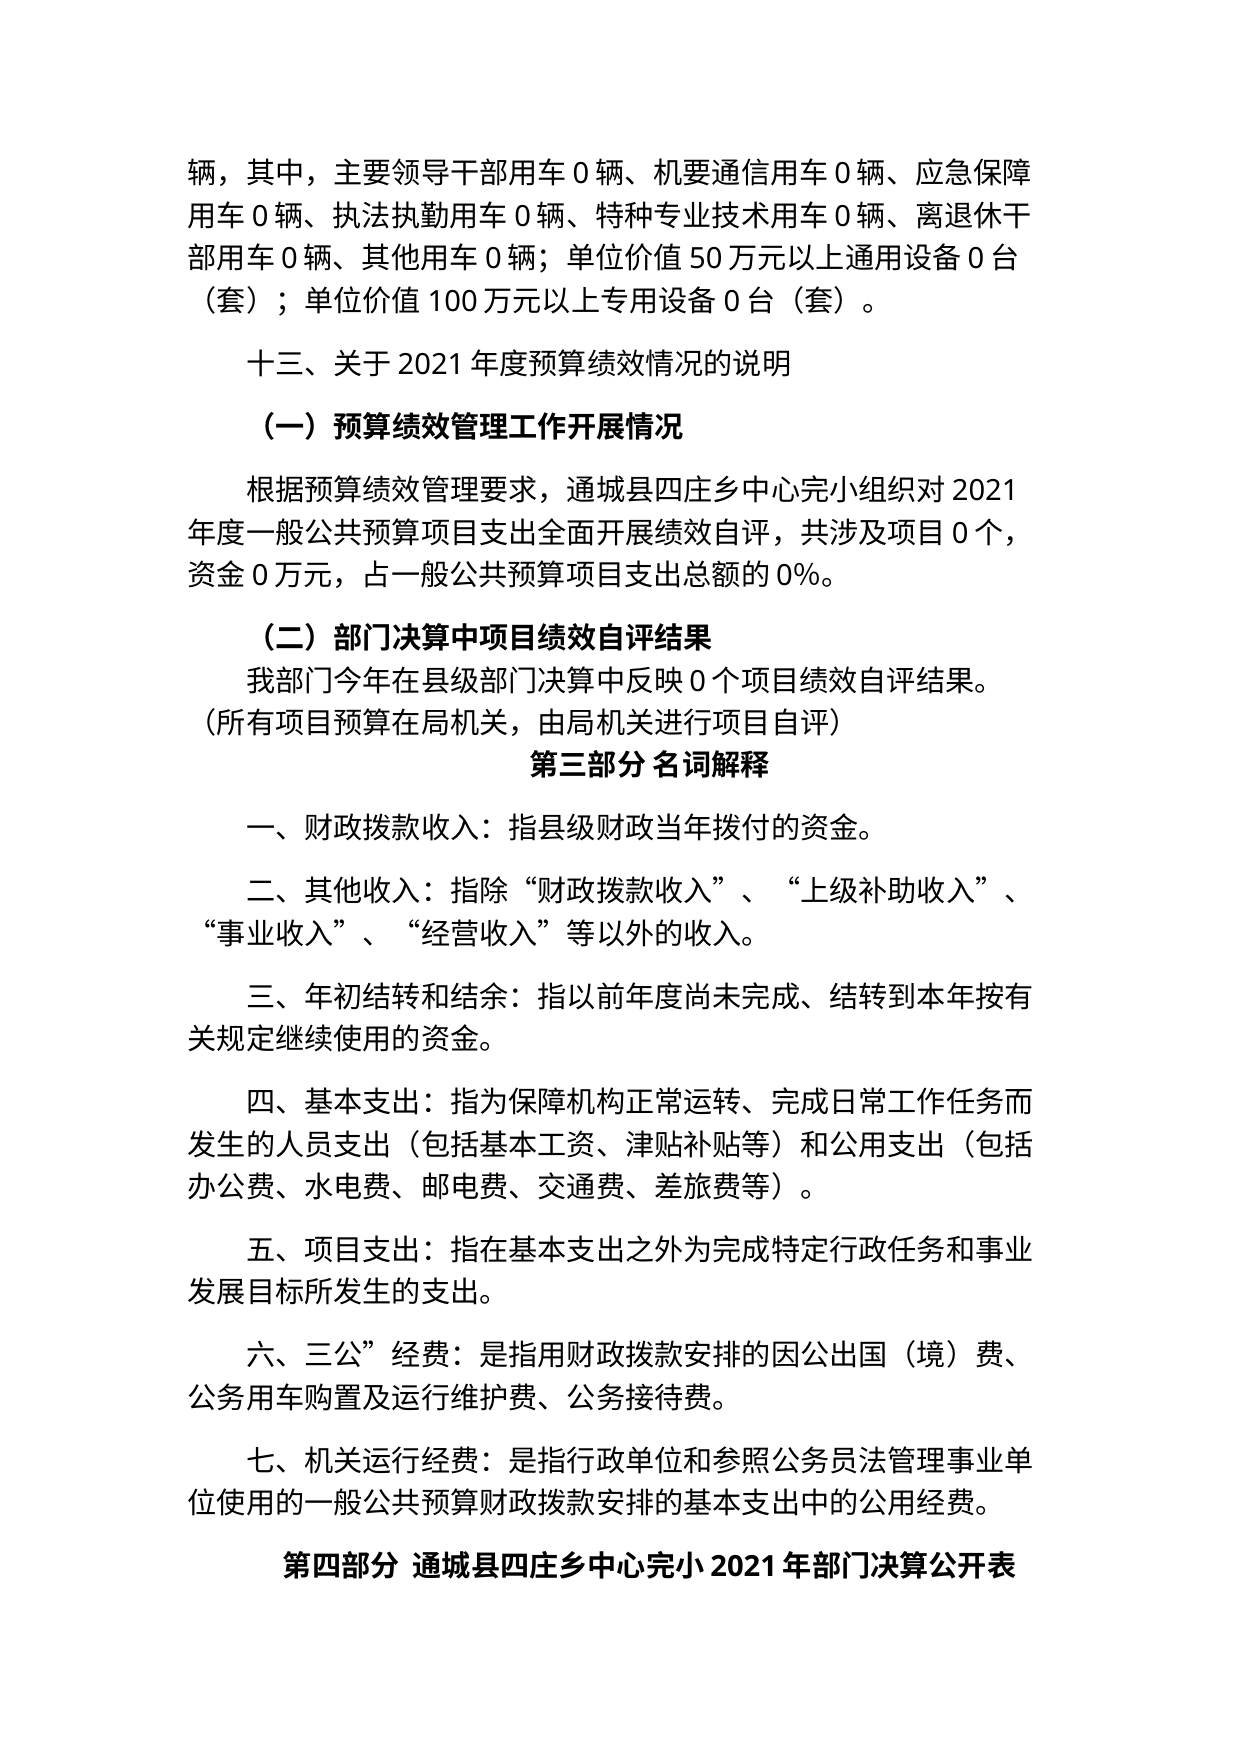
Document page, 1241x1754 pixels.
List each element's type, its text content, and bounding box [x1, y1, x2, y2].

list 部门决算中项目绩效自评结果 [187, 615, 1053, 657]
text 六、三公”经费：是指用财政拨款安排的因公出国（境）费、公务用车购置及运行维护费、公务接待费。 [187, 1332, 1053, 1417]
text 三、年初结转和结余：指以前年度尚未完成、结转到本年按有关规定继续使用的资金。 [187, 973, 1053, 1058]
text 根据预算绩效管理要求，通城县四庄乡中心完小组织对2021年度一般公共预算项目支出全面开展绩效自评，共涉及项目0个，资金0万元，占一般公共预算项目支出总额的0％。 [187, 467, 1053, 594]
text 一、财政拨款收入：指县级财政当年拨付的资金。 [187, 805, 1053, 847]
text 五、项目支出：指在基本支出之外为完成特定行政任务和事业发展目标所发生的支出。 [187, 1227, 1053, 1311]
text （一）预算绩效管理工作开展情况 [187, 404, 1053, 446]
text 第三部分 名词解释 [187, 742, 1053, 784]
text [187, 150, 1053, 319]
text 二、其他收入：指除“财政拨款收入”、“上级补助收入”、“事业收入”、“经营收入”等以外的收入。 [187, 868, 1053, 953]
text 第四部分 通城县四庄乡中心完小2021年部门决算公开表 [187, 1543, 1053, 1585]
text 四、基本支出：指为保障机构正常运转、完成日常工作任务而发生的人员支出（包括基本工资、津贴补贴等）和公用支出（包括办公费、水电费、邮电费、交通费、差旅费等）。 [187, 1079, 1053, 1206]
text 十三、关于2021年度预算绩效情况的说明 [187, 340, 1053, 383]
text 七、机关运行经费：是指行政单位和参照公务员法管理事业单位使用的一般公共预算财政拨款安排的基本支出中的公用经费。 [187, 1437, 1053, 1522]
text 我部门今年在县级部门决算中反映0个项目绩效自评结果。（所有项目预算在局机关，由局机关进行项目自评） [187, 657, 1053, 742]
